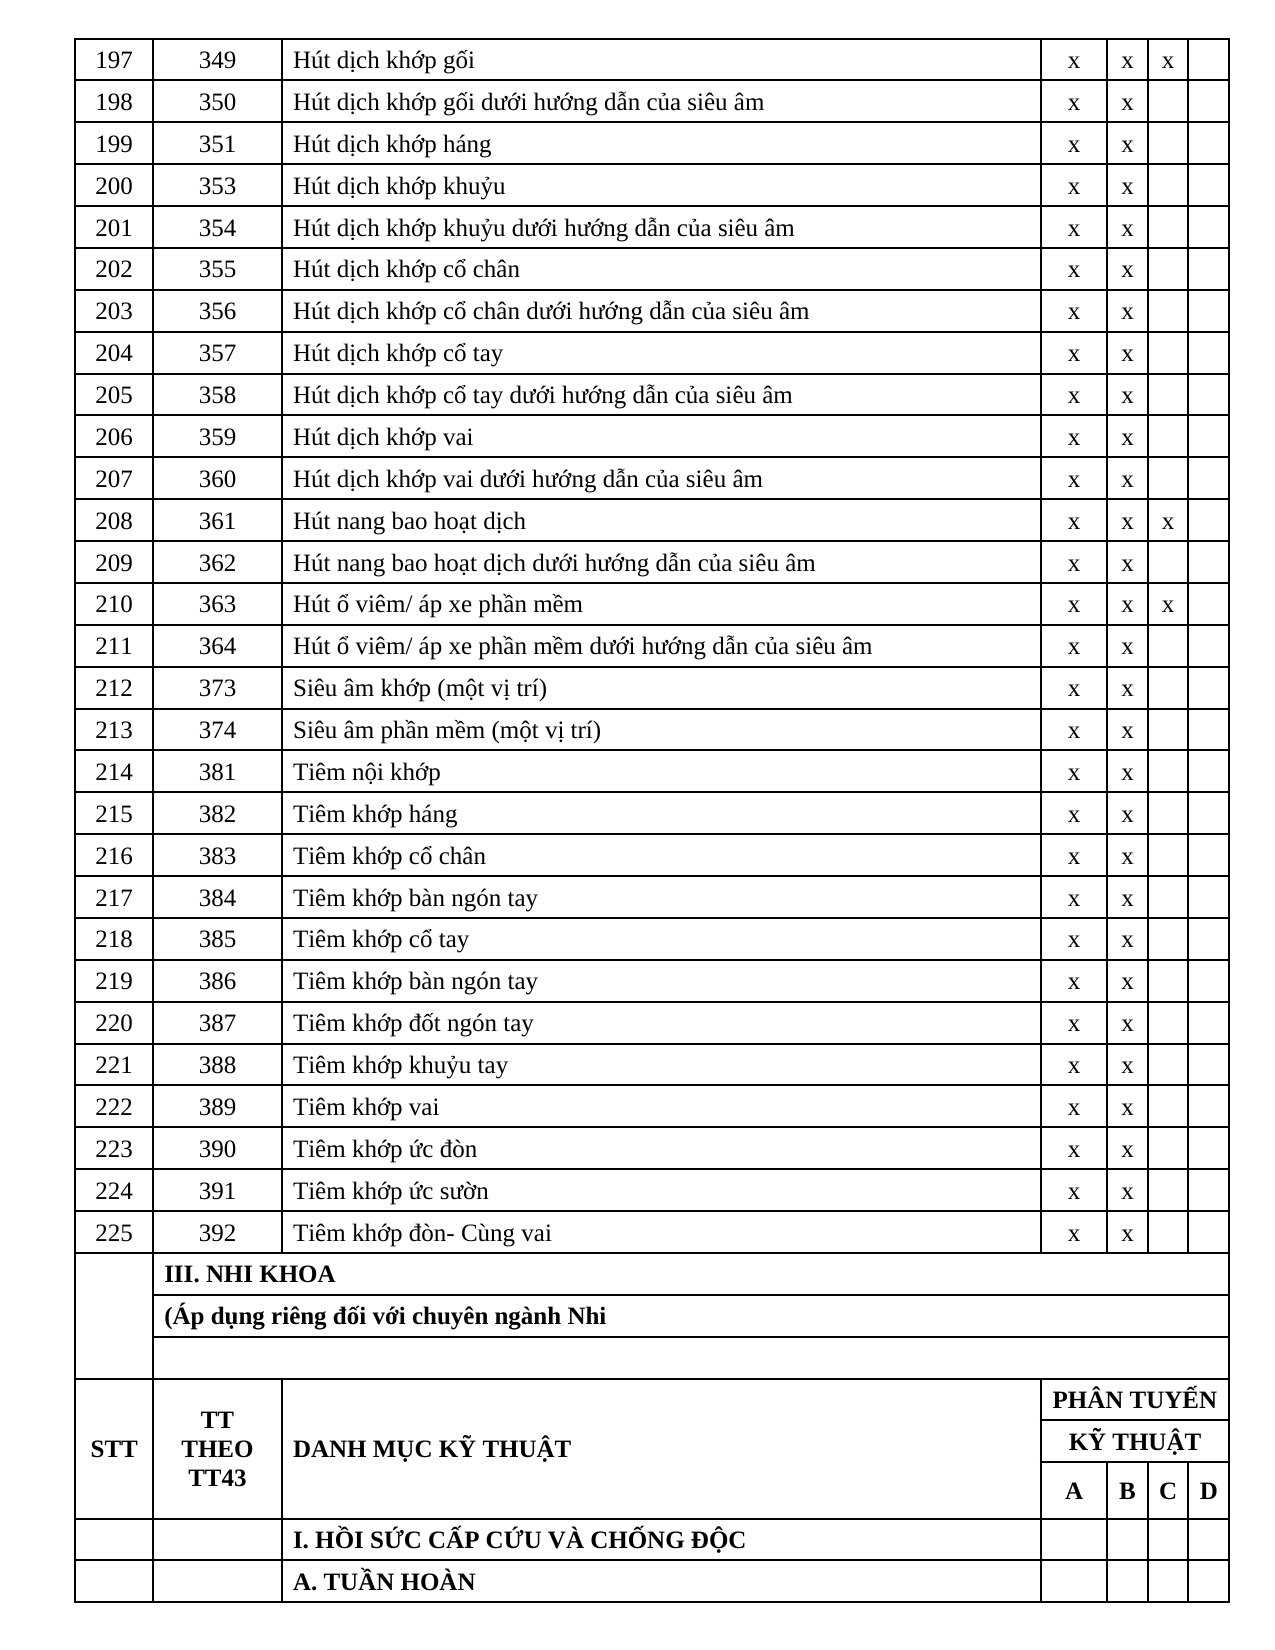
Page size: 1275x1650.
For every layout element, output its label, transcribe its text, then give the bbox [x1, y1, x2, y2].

table_cell Siêu âm phần mềm (một vị trí) [283, 710, 1040, 749]
table_cell x [1042, 710, 1106, 749]
table_cell x [1149, 500, 1187, 540]
table_cell Siêu âm khớp (một vị trí) [283, 668, 1040, 707]
table_cell Tiêm khớp khuỷu tay [283, 1045, 1040, 1084]
table_cell [1149, 793, 1187, 833]
table_cell 388 [154, 1045, 281, 1084]
table_cell 355 [154, 249, 281, 289]
table_cell 392 [154, 1212, 281, 1252]
table_cell D [1189, 1463, 1228, 1517]
table_cell [1149, 333, 1187, 372]
table_cell 354 [154, 207, 281, 247]
table_cell Hút dịch khớp gối [283, 40, 1040, 79]
table_cell [1189, 333, 1228, 372]
table_cell 214 [76, 751, 152, 791]
table_cell [1189, 668, 1228, 707]
table_cell Hút dịch khớp cổ tay [283, 333, 1040, 372]
table_cell x [1108, 249, 1147, 289]
table_cell Hút dịch khớp cổ chân dưới hướng dẫn của siêu âm [283, 291, 1040, 331]
table_cell A. TUẦN HOÀN [283, 1561, 1040, 1601]
table_cell [1189, 291, 1228, 331]
table_cell x [1042, 919, 1106, 959]
table_cell [154, 1338, 1228, 1377]
table_cell [1149, 835, 1187, 875]
table_cell Tiêm khớp ức đòn [283, 1128, 1040, 1168]
table_cell Tiêm khớp bàn ngón tay [283, 877, 1040, 917]
table_cell [1189, 793, 1228, 833]
table_cell 350 [154, 81, 281, 121]
table_cell Tiêm khớp đốt ngón tay [283, 1003, 1040, 1042]
table_cell 208 [76, 500, 152, 540]
table_cell [1189, 626, 1228, 666]
table_cell x [1042, 961, 1106, 1001]
table_cell I. HỒI SỨC CẤP CỨU VÀ CHỐNG ĐỘC [283, 1520, 1040, 1559]
table_cell 374 [154, 710, 281, 749]
table_cell C [1149, 1463, 1187, 1517]
table_cell Hút dịch khớp vai dưới hướng dẫn của siêu âm [283, 458, 1040, 498]
table_cell 201 [76, 207, 152, 247]
table_cell 225 [76, 1212, 152, 1252]
table_cell Hút dịch khớp gối dưới hướng dẫn của siêu âm [283, 81, 1040, 121]
table_cell [1149, 375, 1187, 414]
table_cell [1189, 584, 1228, 624]
table_cell [1189, 1561, 1228, 1601]
table_cell x [1042, 500, 1106, 540]
table_cell x [1108, 81, 1147, 121]
table_cell x [1042, 793, 1106, 833]
table_cell Hút dịch khớp cổ tay dưới hướng dẫn của siêu âm [283, 375, 1040, 414]
table_cell x [1042, 375, 1106, 414]
table_cell 391 [154, 1170, 281, 1210]
table_cell x [1108, 333, 1147, 372]
table_cell 360 [154, 458, 281, 498]
table_cell 220 [76, 1003, 152, 1042]
table_cell [1108, 1520, 1147, 1559]
table_cell x [1108, 668, 1147, 707]
table_cell x [1042, 165, 1106, 205]
table_cell 203 [76, 291, 152, 331]
table_cell 386 [154, 961, 281, 1001]
table_cell x [1042, 1170, 1106, 1210]
table_cell x [1042, 81, 1106, 121]
table_cell [1189, 458, 1228, 498]
table_cell [1189, 123, 1228, 163]
table_cell 351 [154, 123, 281, 163]
table_cell 213 [76, 710, 152, 749]
table_cell [1189, 165, 1228, 205]
table_cell [1189, 542, 1228, 582]
table_cell x [1042, 207, 1106, 247]
table_cell [1149, 1086, 1187, 1126]
table_cell x [1108, 375, 1147, 414]
table_cell [1042, 1561, 1106, 1601]
table_cell x [1108, 416, 1147, 456]
table_cell x [1042, 1086, 1106, 1126]
table_cell 212 [76, 668, 152, 707]
table_cell TT THEO TT43 [154, 1380, 281, 1517]
table_cell 363 [154, 584, 281, 624]
table_cell [1149, 1003, 1187, 1042]
table_cell x [1108, 793, 1147, 833]
table_cell [1149, 668, 1187, 707]
table_cell 356 [154, 291, 281, 331]
table_cell 362 [154, 542, 281, 582]
table_cell [1189, 1086, 1228, 1126]
table_cell 204 [76, 333, 152, 372]
table_cell x [1108, 877, 1147, 917]
table_cell x [1042, 1045, 1106, 1084]
table_cell x [1042, 626, 1106, 666]
table_cell [1189, 1170, 1228, 1210]
table_cell [1189, 877, 1228, 917]
table_cell [1149, 123, 1187, 163]
table_cell x [1042, 333, 1106, 372]
table_cell [1189, 1045, 1228, 1084]
table_cell x [1108, 1003, 1147, 1042]
table_cell x [1042, 835, 1106, 875]
table_cell 199 [76, 123, 152, 163]
table_cell x [1042, 1128, 1106, 1168]
table_cell 216 [76, 835, 152, 875]
table_cell x [1108, 458, 1147, 498]
table_cell x [1108, 207, 1147, 247]
table_cell Hút nang bao hoạt dịch [283, 500, 1040, 540]
table_cell [1189, 207, 1228, 247]
table_cell A [1042, 1463, 1106, 1517]
table_cell x [1042, 668, 1106, 707]
table_cell 221 [76, 1045, 152, 1084]
table_cell x [1108, 1170, 1147, 1210]
table_cell x [1108, 835, 1147, 875]
table_cell x [1042, 40, 1106, 79]
table_cell x [1042, 877, 1106, 917]
table_cell DANH MỤC KỸ THUẬT [283, 1380, 1040, 1517]
table_cell x [1042, 249, 1106, 289]
table_cell 207 [76, 458, 152, 498]
table_cell x [1042, 1003, 1106, 1042]
table_cell x [1108, 291, 1147, 331]
table_cell [1189, 835, 1228, 875]
table_cell x [1042, 458, 1106, 498]
table_cell [1149, 542, 1187, 582]
table_cell [1189, 1128, 1228, 1168]
table_cell 205 [76, 375, 152, 414]
table_cell Hút dịch khớp vai [283, 416, 1040, 456]
table_cell x [1108, 626, 1147, 666]
table_cell 223 [76, 1128, 152, 1168]
table_cell x [1108, 1128, 1147, 1168]
table_cell [1189, 751, 1228, 791]
table_cell 357 [154, 333, 281, 372]
table_cell 219 [76, 961, 152, 1001]
table_cell [1149, 877, 1187, 917]
table_cell 373 [154, 668, 281, 707]
table_cell Tiêm nội khớp [283, 751, 1040, 791]
table_cell 210 [76, 584, 152, 624]
table_cell x [1042, 1212, 1106, 1252]
table_cell [1149, 207, 1187, 247]
table_cell [1189, 961, 1228, 1001]
table_cell 390 [154, 1128, 281, 1168]
table_cell [1149, 1045, 1187, 1084]
table_cell 383 [154, 835, 281, 875]
table_cell [1149, 1170, 1187, 1210]
table_cell [1189, 40, 1228, 79]
table_cell [1189, 81, 1228, 121]
table_cell 359 [154, 416, 281, 456]
table_cell [1042, 1520, 1106, 1559]
table_cell x [1042, 123, 1106, 163]
table_cell x [1108, 584, 1147, 624]
table_cell x [1042, 291, 1106, 331]
table_cell [76, 1520, 152, 1559]
table_cell [1149, 81, 1187, 121]
table_cell KỸ THUẬT [1042, 1421, 1228, 1461]
table_cell x [1108, 919, 1147, 959]
table_cell [76, 1561, 152, 1601]
table_cell x [1042, 416, 1106, 456]
table_cell [1149, 1561, 1187, 1601]
table_cell Tiêm khớp háng [283, 793, 1040, 833]
table_cell [1189, 249, 1228, 289]
table_cell 222 [76, 1086, 152, 1126]
table_cell x [1108, 500, 1147, 540]
table_cell 358 [154, 375, 281, 414]
table_cell [1149, 626, 1187, 666]
table_cell 206 [76, 416, 152, 456]
table_cell x [1108, 165, 1147, 205]
table_cell [76, 1254, 152, 1377]
table_cell [1149, 1212, 1187, 1252]
table_cell (Áp dụng riêng đối với chuyên ngành Nhi [154, 1296, 1228, 1336]
table_cell [1149, 751, 1187, 791]
table_cell [1149, 291, 1187, 331]
table_cell [1189, 919, 1228, 959]
table_cell x [1149, 40, 1187, 79]
table_cell 217 [76, 877, 152, 917]
table_cell Hút dịch khớp háng [283, 123, 1040, 163]
table_cell Tiêm khớp cổ tay [283, 919, 1040, 959]
table_cell 361 [154, 500, 281, 540]
table_cell 384 [154, 877, 281, 917]
table_cell Tiêm khớp ức sườn [283, 1170, 1040, 1210]
table_cell Hút dịch khớp khuỷu [283, 165, 1040, 205]
table_cell III. NHI KHOA [154, 1254, 1228, 1294]
table_cell 353 [154, 165, 281, 205]
table_cell Hút ổ viêm/ áp xe phần mềm dưới hướng dẫn của siêu âm [283, 626, 1040, 666]
table_cell x [1042, 542, 1106, 582]
table_cell x [1108, 40, 1147, 79]
table_cell x [1108, 1086, 1147, 1126]
table_cell STT [76, 1380, 152, 1517]
table_cell x [1149, 584, 1187, 624]
table_cell [1149, 416, 1187, 456]
table_cell x [1108, 751, 1147, 791]
table_cell Tiêm khớp cổ chân [283, 835, 1040, 875]
table_cell [1189, 500, 1228, 540]
table_cell x [1108, 1045, 1147, 1084]
table_cell Hút nang bao hoạt dịch dưới hướng dẫn của siêu âm [283, 542, 1040, 582]
table_cell [1189, 1003, 1228, 1042]
table_cell 381 [154, 751, 281, 791]
table_cell x [1108, 961, 1147, 1001]
table_cell [1149, 1520, 1187, 1559]
table_cell [1149, 710, 1187, 749]
table_cell [154, 1520, 281, 1559]
table_cell x [1042, 584, 1106, 624]
table_cell 200 [76, 165, 152, 205]
table_cell 198 [76, 81, 152, 121]
table_cell [1149, 919, 1187, 959]
table_cell [1149, 961, 1187, 1001]
table_cell [1189, 1212, 1228, 1252]
table_cell [1149, 165, 1187, 205]
table_cell Tiêm khớp bàn ngón tay [283, 961, 1040, 1001]
table_cell 224 [76, 1170, 152, 1210]
table_cell 197 [76, 40, 152, 79]
table_cell Hút dịch khớp cổ chân [283, 249, 1040, 289]
table_cell [1149, 458, 1187, 498]
table_cell [1149, 249, 1187, 289]
table_cell 211 [76, 626, 152, 666]
table_cell 382 [154, 793, 281, 833]
table_cell 215 [76, 793, 152, 833]
table_cell 202 [76, 249, 152, 289]
table_cell x [1108, 1212, 1147, 1252]
table_cell [154, 1561, 281, 1601]
table_cell 349 [154, 40, 281, 79]
table_cell x [1108, 710, 1147, 749]
table_cell [1149, 1128, 1187, 1168]
table_cell [1189, 1520, 1228, 1559]
table_cell x [1042, 751, 1106, 791]
table_cell [1189, 710, 1228, 749]
table_cell 218 [76, 919, 152, 959]
table_cell [1108, 1561, 1147, 1601]
table_cell 387 [154, 1003, 281, 1042]
table_cell B [1108, 1463, 1147, 1517]
table_cell Hút dịch khớp khuỷu dưới hướng dẫn của siêu âm [283, 207, 1040, 247]
table_cell PHÂN TUYẾN [1042, 1380, 1228, 1419]
table_cell Tiêm khớp đòn- Cùng vai [283, 1212, 1040, 1252]
table_cell 209 [76, 542, 152, 582]
table_cell Tiêm khớp vai [283, 1086, 1040, 1126]
table_cell x [1108, 123, 1147, 163]
table_cell x [1108, 542, 1147, 582]
table_cell 389 [154, 1086, 281, 1126]
table_cell 364 [154, 626, 281, 666]
table_cell Hút ổ viêm/ áp xe phần mềm [283, 584, 1040, 624]
table_cell [1189, 375, 1228, 414]
table_cell 385 [154, 919, 281, 959]
table_cell [1189, 416, 1228, 456]
